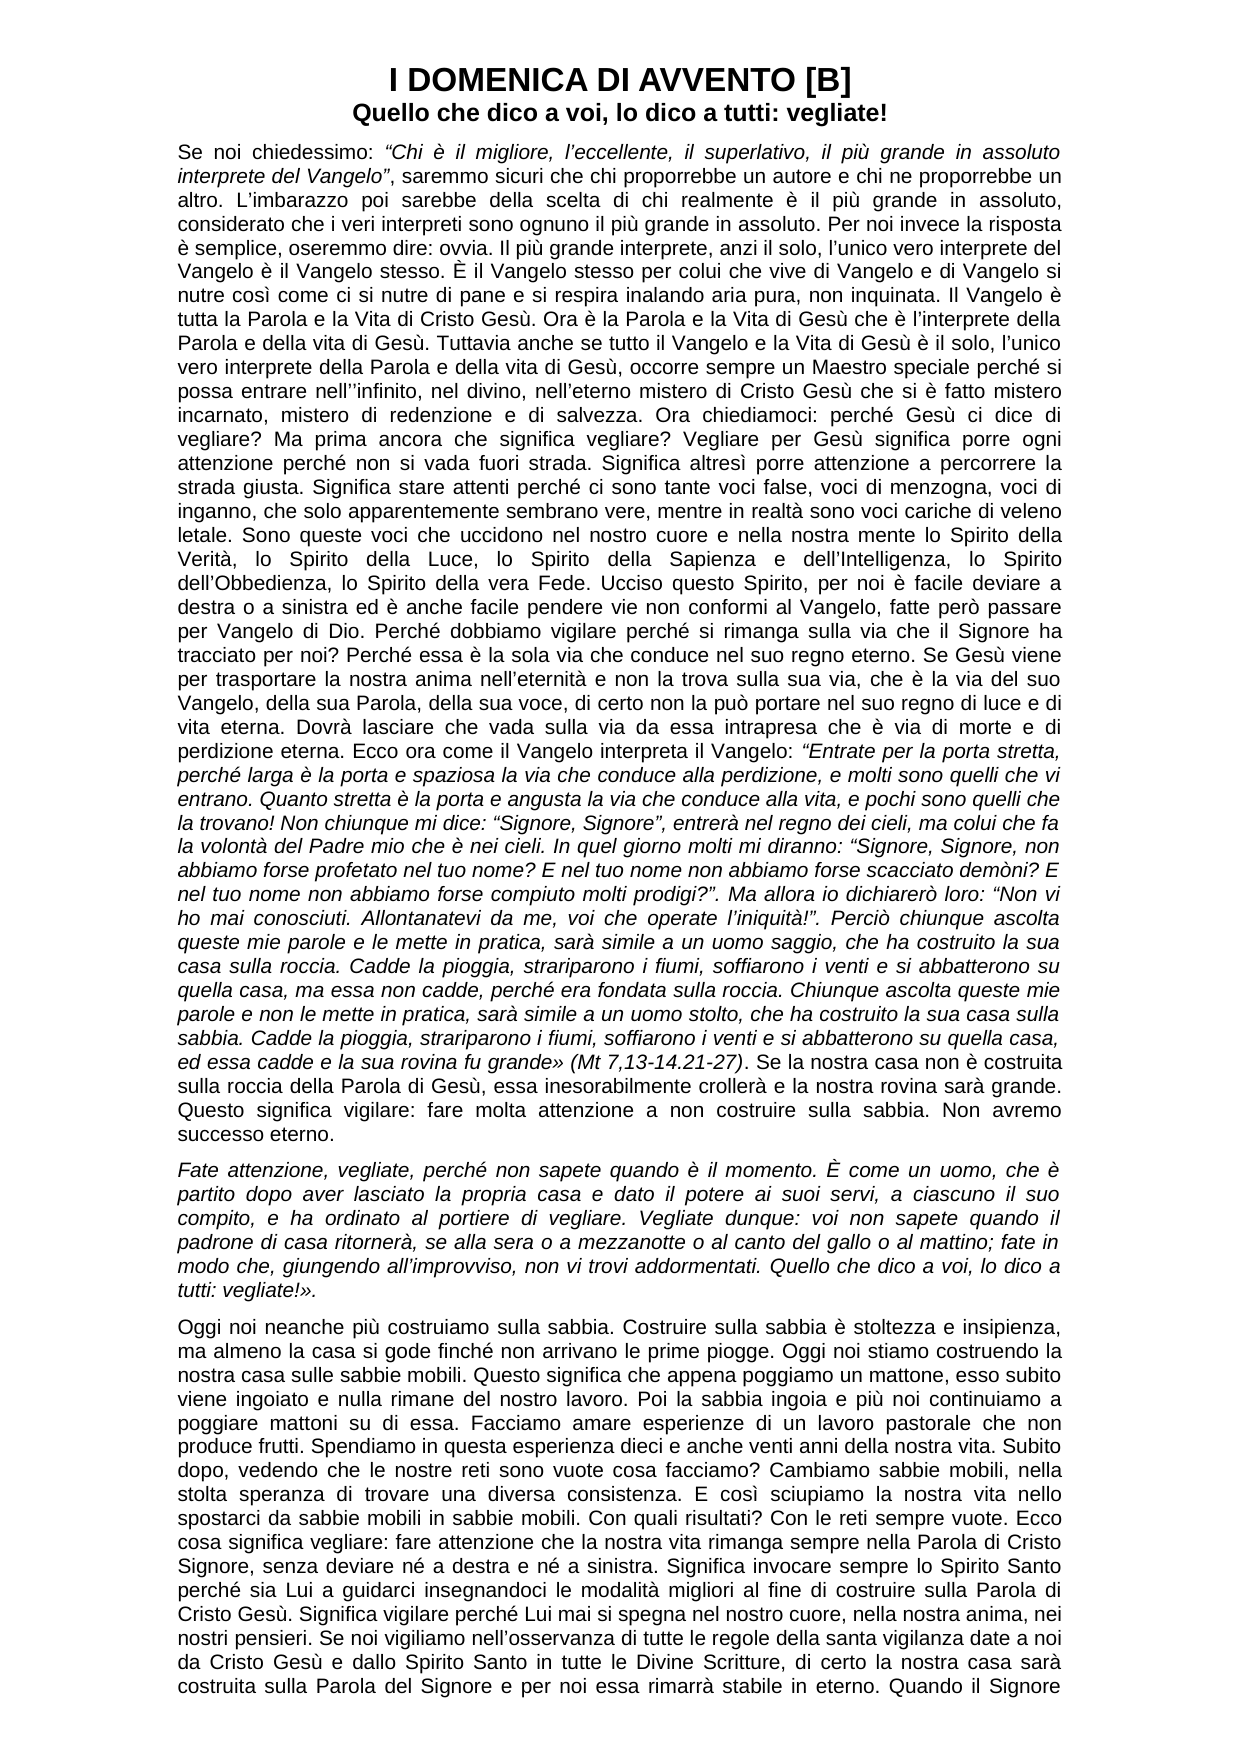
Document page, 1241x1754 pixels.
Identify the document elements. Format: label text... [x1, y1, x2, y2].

text Fate attenzione, vegliate, perché non sapete quando è il momento. È come un uomo, che è partito dopo aver lasciato la propria casa e dato il potere ai suoi servi, a ciascuno il suo compito, e ha ordinato al portiere di vegliare. Vegliate dunque: voi non sapete quando il padrone di casa ritornerà, se alla sera o a mezzanotte o al canto del gallo o al mattino; fate in modo che, giungendo all’improvviso, non vi trovi addormentati. Quello che dico a voi, lo dico a tutti: vegliate!». [177, 1158, 1063, 1302]
subtitle Quello che dico a voi, lo dico a tutti: vegliate! [177, 98, 1063, 127]
text Se noi chiedessimo: “Chi è il migliore, l’eccellente, il superlativo, il più grande in assoluto interprete del Vangelo”, saremmo sicuri che chi proporrebbe un autore e chi ne proporrebbe un altro. L’imbarazzo poi sarebbe della scelta di chi realmente è il più grande in assoluto, considerato che i veri interpreti sono ognuno il più grande in assoluto. Per noi invece la risposta è semplice, oseremmo dire: ovvia. Il più grande interprete, anzi il solo, l’unico vero interprete del Vangelo è il Vangelo stesso. È il Vangelo stesso per colui che vive di Vangelo e di Vangelo si nutre così come ci si nutre di pane e si respira inalando aria pura, non inquinata. Il Vangelo è tutta la Parola e la Vita di Cristo Gesù. Ora è la Parola e la Vita di Gesù che è l’interprete della Parola e della vita di Gesù. Tuttavia anche se tutto il Vangelo e la Vita di Gesù è il solo, l’unico vero interprete della Parola e della vita di Gesù, occorre sempre un Maestro speciale perché si possa entrare nell’’infinito, nel divino, nell’eterno mistero di Cristo Gesù che si è fatto mistero incarnato, mistero di redenzione e di salvezza. Ora chiediamoci: perché Gesù ci dice di vegliare? Ma prima ancora che significa vegliare? Vegliare per Gesù significa porre ogni attenzione perché non si vada fuori strada. Significa altresì porre attenzione a percorrere la strada giusta. Significa stare attenti perché ci sono tante voci false, voci di menzogna, voci di inganno, che solo apparentemente sembrano vere, mentre in realtà sono voci cariche di veleno letale. Sono queste voci che uccidono nel nostro cuore e nella nostra mente lo Spirito della Verità, lo Spirito della Luce, lo Spirito della Sapienza e dell’Intelligenza, lo Spirito dell’Obbedienza, lo Spirito della vera Fede. Ucciso questo Spirito, per noi è facile deviare a destra o a sinistra ed è anche facile pendere vie non conformi al Vangelo, fatte però passare per Vangelo di Dio. Perché dobbiamo vigilare perché si rimanga sulla via che il Signore ha tracciato per noi? Perché essa è la sola via che conduce nel suo regno eterno. Se Gesù viene per trasportare la nostra anima nell’eternità e non la trova sulla sua via, che è la via del suo Vangelo, della sua Parola, della sua voce, di certo non la può portare nel suo regno di luce e di vita eterna. Dovrà lasciare che vada sulla via da essa intrapresa che è via di morte e di perdizione eterna. Ecco ora come il Vangelo interpreta il Vangelo: “Entrate per la porta stretta, perché larga è la porta e spaziosa la via che conduce alla perdizione, e molti sono quelli che vi entrano. Quanto stretta è la porta e angusta la via che conduce alla vita, e pochi sono quelli che la trovano! Non chiunque mi dice: “Signore, Signore”, entrerà nel regno dei cieli, ma colui che fa la volontà del Padre mio che è nei cieli. In quel giorno molti mi diranno: “Signore, Signore, non abbiamo forse profetato nel tuo nome? E nel tuo nome non abbiamo forse scacciato demòni? E nel tuo nome non abbiamo forse compiuto molti prodigi?”. Ma allora io dichiarerò loro: “Non vi ho mai conosciuti. Allontanatevi da me, voi che operate l’iniquità!”. Perciò chiunque ascolta queste mie parole e le mette in pratica, sarà simile a un uomo saggio, che ha costruito la sua casa sulla roccia. Cadde la pioggia, strariparono i fiumi, soffiarono i venti e si abbatterono su quella casa, ma essa non cadde, perché era fondata sulla roccia. Chiunque ascolta queste mie parole e non le mette in pratica, sarà simile a un uomo stolto, che ha costruito la sua casa sulla sabbia. Cadde la pioggia, strariparono i fiumi, soffiarono i venti e si abbatterono su quella casa, ed essa cadde e la sua rovina fu grande» (Mt 7,13-14.21-27). Se la nostra casa non è costruita sulla roccia della Parola di Gesù, essa inesorabilmente crollerà e la nostra rovina sarà grande. Questo significa vigilare: fare molta attenzione a non costruire sulla sabbia. Non avremo successo eterno. [177, 139, 1063, 1146]
title I DOMENICA DI AVVENTO [B] [177, 60, 1063, 98]
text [177, 1314, 1063, 1698]
